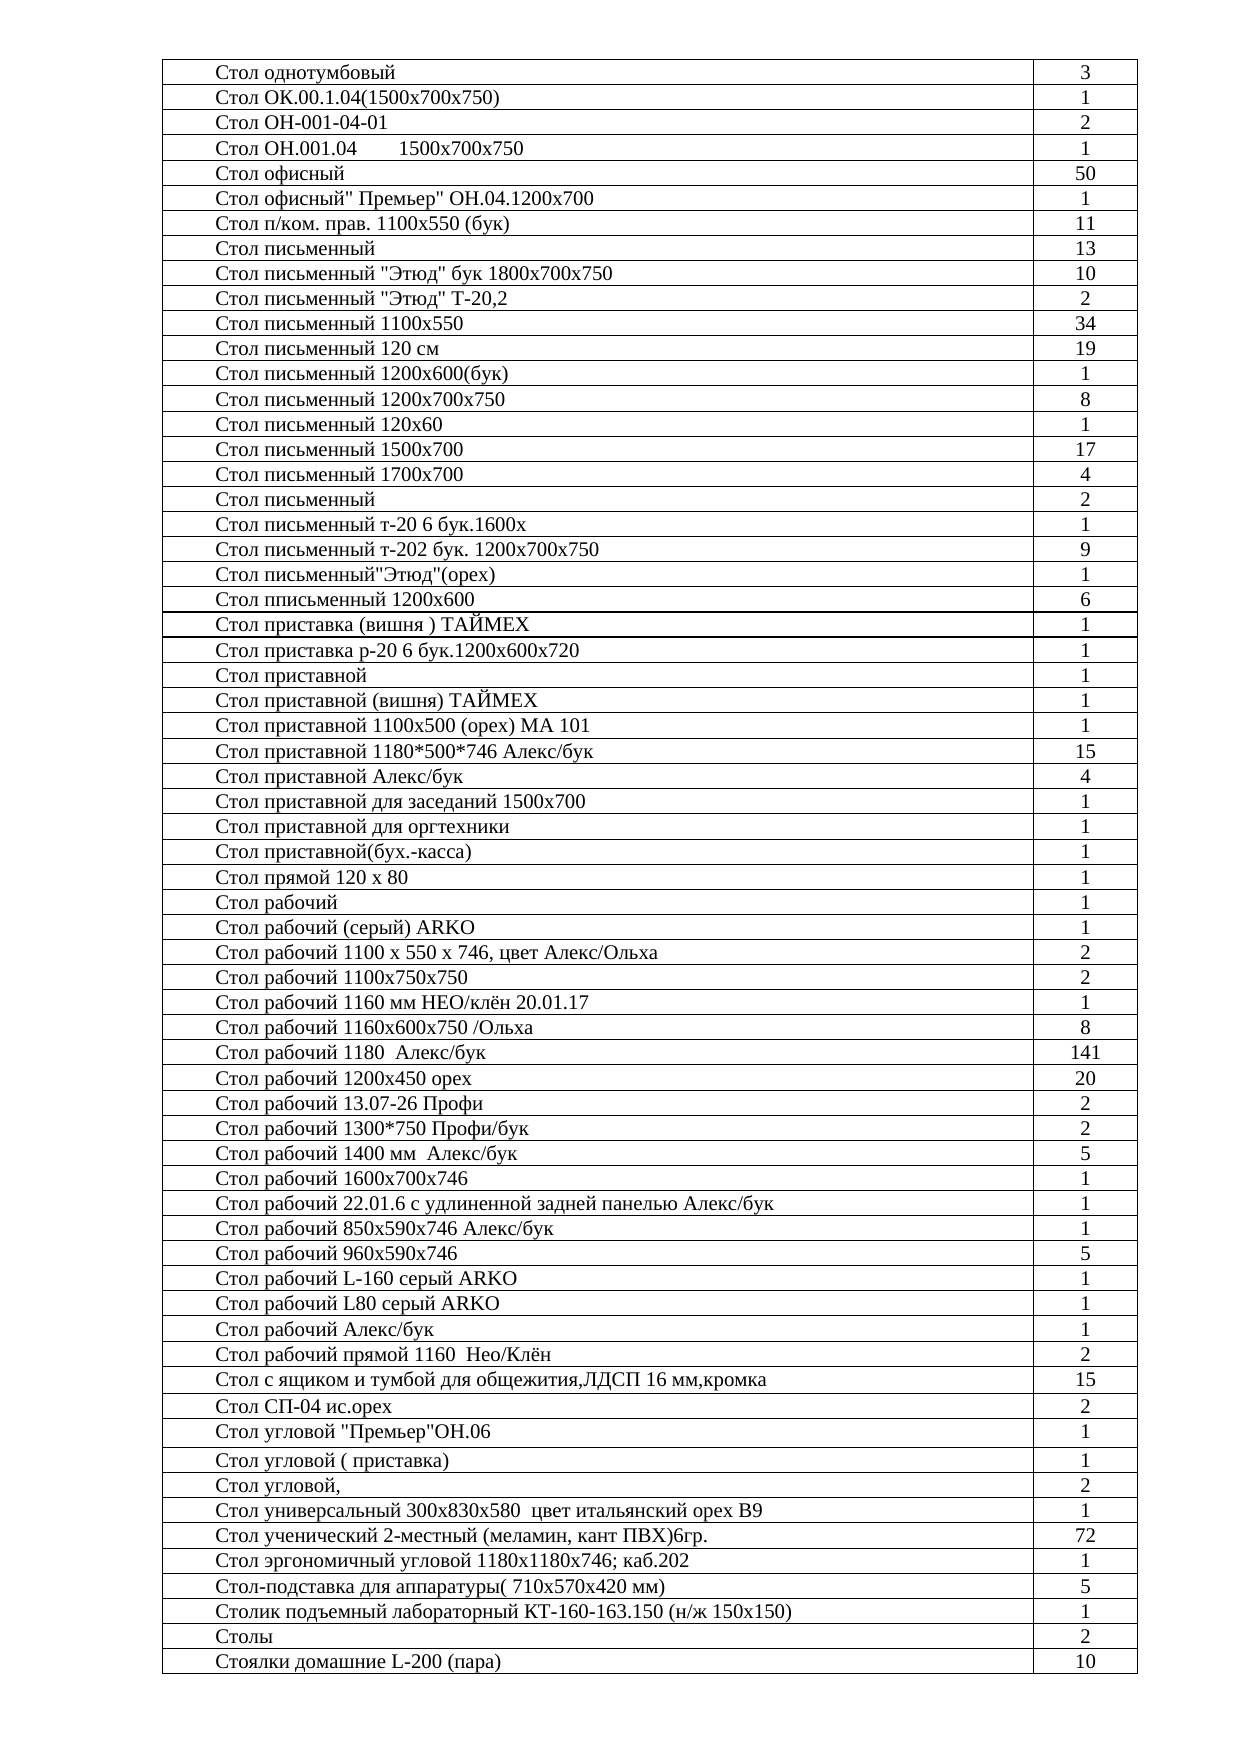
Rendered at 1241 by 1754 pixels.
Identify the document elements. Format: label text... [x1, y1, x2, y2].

table_cell 2 [1034, 110, 1137, 134]
table_cell Стол офисный" Премьер" ОН.04.1200х700 [163, 186, 1033, 210]
table_cell 1 [1034, 890, 1137, 914]
table_cell Стол рабочий 1200х450 орех [163, 1065, 1033, 1089]
table_cell Стол рабочий Алекс/бук [163, 1316, 1033, 1341]
table_cell Стол рабочий 960х590х746 [163, 1241, 1033, 1265]
table_cell 1 [1034, 1316, 1137, 1341]
table_cell 5 [1034, 1241, 1137, 1265]
table_cell 17 [1034, 437, 1137, 461]
table_cell 2 [1034, 940, 1137, 964]
table_cell 1 [1034, 562, 1137, 586]
table_cell 20 [1034, 1065, 1137, 1089]
table_cell Стол письменный 1500х700 [163, 437, 1033, 461]
table_cell Столы [163, 1624, 1033, 1648]
table_cell Стол рабочий L-160 серый ARKO [163, 1266, 1033, 1290]
table_cell 1 [1034, 1291, 1137, 1315]
table_cell Стол рабочий L80 серый ARKO [163, 1291, 1033, 1315]
table_cell Стол рабочий 1160 мм НЕО/клён 20.01.17 [163, 990, 1033, 1014]
table_cell 1 [1034, 613, 1137, 636]
table_cell 1 [1034, 186, 1137, 210]
table_cell 2 [1034, 1473, 1137, 1497]
table_cell 1 [1034, 840, 1137, 863]
table_cell 5 [1034, 1141, 1137, 1165]
table_cell Стол приставной 1180*500*746 Алекс/бук [163, 739, 1033, 763]
table_cell 1 [1034, 1498, 1137, 1522]
table_cell 13 [1034, 236, 1137, 260]
table_cell Стол письменный 1700х700 [163, 462, 1033, 486]
table_cell Стол письменный 1100х550 [163, 311, 1033, 335]
table_cell Стол ОН.001.04 1500х700х750 [163, 135, 1033, 159]
table_cell Стол письменный 120 см [163, 336, 1033, 360]
table_cell Стол однотумбовый [163, 60, 1033, 84]
table_cell Стол письменный 1200х600(бук) [163, 361, 1033, 385]
table_cell Стол офисный [163, 161, 1033, 184]
table_cell Стол рабочий (серый) ARKO [163, 915, 1033, 939]
table_cell 1 [1034, 638, 1137, 662]
table_cell 1 [1034, 1166, 1137, 1190]
table_cell 1 [1034, 814, 1137, 838]
table_cell 1 [1034, 1216, 1137, 1240]
table_cell Стол прямой 120 х 80 [163, 865, 1033, 889]
table_cell 5 [1034, 1574, 1137, 1598]
table_cell Стол эргономичный угловой 1180х1180х746; каб.202 [163, 1549, 1033, 1572]
table_cell Стол письменный "Этюд" бук 1800х700х750 [163, 261, 1033, 285]
table_cell 1 [1034, 1191, 1137, 1215]
table_cell 15 [1034, 1367, 1137, 1393]
table_cell Стол ученический 2-местный (меламин, кант ПВХ)6гр. [163, 1523, 1033, 1547]
table_cell Стол рабочий 1600х700х746 [163, 1166, 1033, 1190]
table_cell 50 [1034, 161, 1137, 184]
table_cell Стол п/ком. прав. 1100х550 (бук) [163, 211, 1033, 235]
table_cell 4 [1034, 462, 1137, 486]
table_cell 2 [1034, 1116, 1137, 1140]
table_cell Стол письменный"Этюд"(орех) [163, 562, 1033, 586]
table_cell Стол письменный т-20 6 бук.1600х [163, 512, 1033, 536]
table_cell Стол СП-04 ис.орех [163, 1394, 1033, 1418]
table_cell Стол письменный т-202 бук. 1200х700х750 [163, 537, 1033, 561]
table_cell 2 [1034, 1624, 1137, 1648]
table_cell 1 [1034, 135, 1137, 159]
table_cell Стол-подставка для аппаратуры( 710х570х420 мм) [163, 1574, 1033, 1598]
table_cell 2 [1034, 965, 1137, 989]
table_cell 1 [1034, 789, 1137, 813]
table_cell 2 [1034, 1342, 1137, 1366]
table_cell 1 [1034, 663, 1137, 687]
table_cell Стол рабочий 1100х750х750 [163, 965, 1033, 989]
table_cell Стоялки домашние L-200 (пара) [163, 1649, 1033, 1673]
table_cell 2 [1034, 1394, 1137, 1418]
table_cell 72 [1034, 1523, 1137, 1547]
table_cell Стол письменный [163, 236, 1033, 260]
table_cell Стол рабочий 1100 х 550 х 746, цвет Алекс/Ольха [163, 940, 1033, 964]
table_cell Стол пписьменный 1200х600 [163, 587, 1033, 611]
table_cell 1 [1034, 1599, 1137, 1623]
table_cell Стол приставной для оргтехники [163, 814, 1033, 838]
table_cell 19 [1034, 336, 1137, 360]
table_cell Стол универсальный 300х830х580 цвет итальянский орех В9 [163, 1498, 1033, 1522]
table_cell Стол рабочий прямой 1160 Нео/Клён [163, 1342, 1033, 1366]
table_cell Стол рабочий 1300*750 Профи/бук [163, 1116, 1033, 1140]
table_cell 1 [1034, 512, 1137, 536]
table_cell 1 [1034, 990, 1137, 1014]
table_cell 1 [1034, 713, 1137, 738]
table_cell 1 [1034, 412, 1137, 436]
table_cell Стол с ящиком и тумбой для общежития,ЛДСП 16 мм,кромка [163, 1367, 1033, 1393]
table_cell 1 [1034, 1419, 1137, 1447]
table_cell 1 [1034, 1448, 1137, 1472]
table_cell Стол ОК.00.1.04(1500х700х750) [163, 85, 1033, 109]
table_cell 8 [1034, 386, 1137, 411]
table_cell Стол письменный [163, 487, 1033, 511]
table_cell 141 [1034, 1040, 1137, 1064]
table_cell 15 [1034, 739, 1137, 763]
table_cell Стол рабочий 1160х600х750 /Ольха [163, 1015, 1033, 1039]
table_cell Стол рабочий 1400 мм Алекс/бук [163, 1141, 1033, 1165]
table_cell 1 [1034, 865, 1137, 889]
table_cell Стол угловой, [163, 1473, 1033, 1497]
table_cell Стол приставной(бух.-касса) [163, 840, 1033, 863]
table_cell 4 [1034, 764, 1137, 788]
table_cell Стол ОН-001-04-01 [163, 110, 1033, 134]
table_cell 34 [1034, 311, 1137, 335]
table_cell Стол рабочий 13.07-26 Профи [163, 1091, 1033, 1114]
table_cell Стол рабочий 22.01.6 с удлиненной задней панелью Алекс/бук [163, 1191, 1033, 1215]
table_cell Столик подъемный лабораторный КТ-160-163.150 (н/ж 150х150) [163, 1599, 1033, 1623]
table_cell Стол приставка (вишня ) ТАЙМEX [163, 613, 1033, 636]
table_cell Стол приставка р-20 6 бук.1200х600х720 [163, 638, 1033, 662]
table_cell 1 [1034, 915, 1137, 939]
table_cell Стол приставной для заседаний 1500х700 [163, 789, 1033, 813]
table_cell Стол рабочий [163, 890, 1033, 914]
table_cell 6 [1034, 587, 1137, 611]
table_cell 9 [1034, 537, 1137, 561]
table_cell 1 [1034, 688, 1137, 712]
table_cell Стол приставной Алекс/бук [163, 764, 1033, 788]
table_cell Стол угловой ( приставка) [163, 1448, 1033, 1472]
table_cell Стол письменный 1200х700х750 [163, 386, 1033, 411]
table_cell 2 [1034, 487, 1137, 511]
table_cell 8 [1034, 1015, 1137, 1039]
table_cell Стол приставной [163, 663, 1033, 687]
table_cell 1 [1034, 1266, 1137, 1290]
table_cell Стол приставной (вишня) ТАЙМЕХ [163, 688, 1033, 712]
table_cell 1 [1034, 85, 1137, 109]
table_cell 11 [1034, 211, 1137, 235]
table_cell 1 [1034, 1549, 1137, 1572]
table_cell Стол угловой "Премьер"ОН.06 [163, 1419, 1033, 1447]
table_cell 10 [1034, 1649, 1137, 1673]
table_cell Стол письменный 120х60 [163, 412, 1033, 436]
table_cell Стол рабочий 850х590х746 Алекс/бук [163, 1216, 1033, 1240]
table_cell 3 [1034, 60, 1137, 84]
table_cell 1 [1034, 361, 1137, 385]
table_cell 2 [1034, 1091, 1137, 1114]
table_cell Стол рабочий 1180 Алекс/бук [163, 1040, 1033, 1064]
table_cell 2 [1034, 286, 1137, 310]
table_cell Стол письменный "Этюд" Т-20,2 [163, 286, 1033, 310]
table_cell Стол приставной 1100х500 (орех) МА 101 [163, 713, 1033, 738]
table_cell 10 [1034, 261, 1137, 285]
